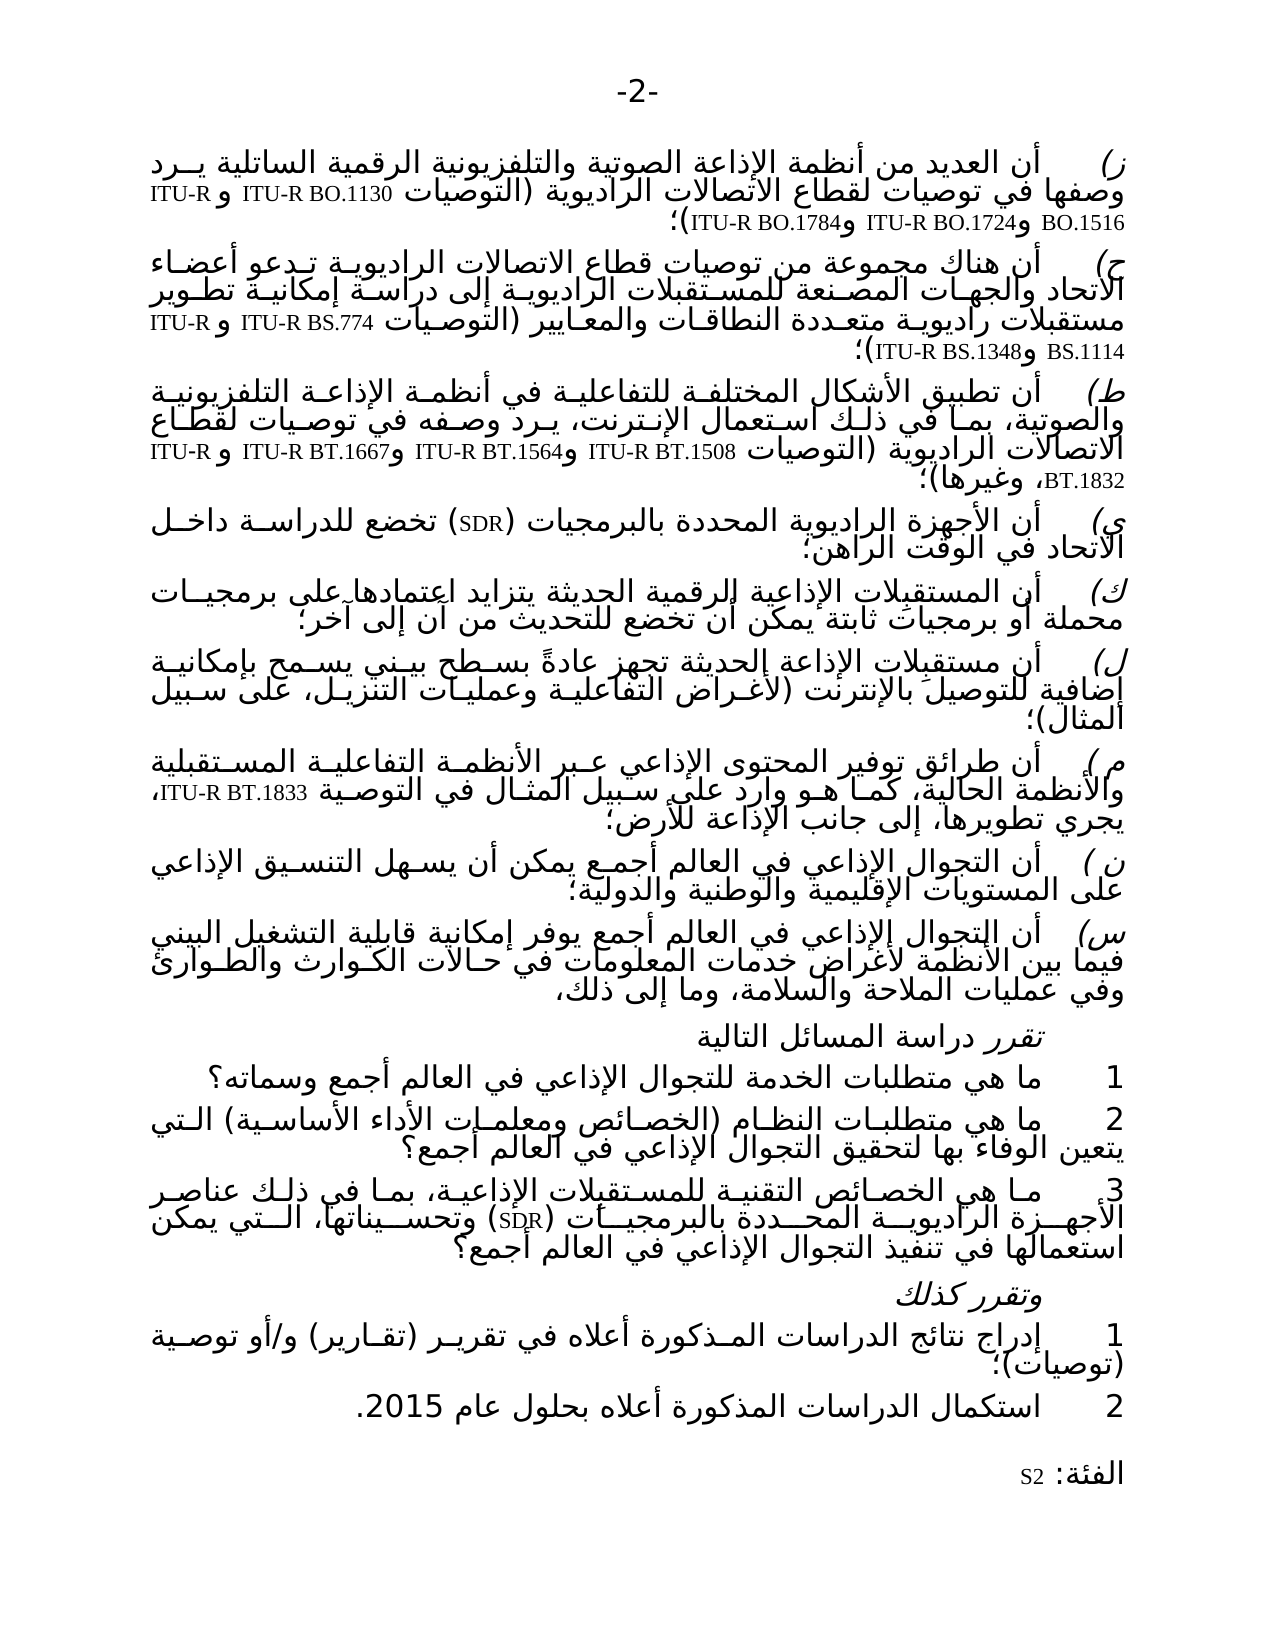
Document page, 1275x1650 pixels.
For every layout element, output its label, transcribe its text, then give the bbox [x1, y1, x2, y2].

text 3 ما هي الخصائص التقنية للمستقبِلات الإذاعية، بما في ذلك عناصر الأجهزة الراديوية المحددة بالبرمجيات (SDR) وتحسيناتها، التي يمكن استعمالها في تنفيذ التجوال الإذاعي في العالم أجمع؟ [150, 1178, 1125, 1265]
text 1 إدراج نتائج الدراسات المذكورة أعلاه في تقرير (تقارير) و/أو توصية (توصيات)؛ [150, 1323, 1125, 1382]
text 1 ما هي متطلبات الخدمة للتجوال الإذاعي في العالم أجمع وسماته؟ [150, 1066, 425, 1095]
text ك) أن المستقبِلات الإذاعية الرقمية الحديثة يتزايد اعتمادها على برمجيات محملة أو برمجيات ثابتة يمكن أن تخضع للتحديث من آن إلى آخر؛ [150, 579, 1125, 637]
text 2 استكمال الدراسات المذكورة أعلاه بحلول عام 2015. [150, 1394, 554, 1423]
text الفئة: S2 [150, 1461, 1125, 1490]
text ح) أن هناك مجموعة من توصيات قطاع الاتصالات الراديوية تدعو أعضاء الاتحاد والجهات المصنعة للمستقبلات الراديوية إلى دراسة إمكانية تطوير مستقبلات راديوية متعددة النطاقات والمعايير (التوصيات ITU-R BS.774 وITU-R BS.1114 وITU-R BS.1348)؛ [150, 250, 1125, 366]
text س) أن التجوال الإذاعي في العالم أجمع يوفر إمكانية قابلية التشغيل البيني فيما بين الأنظمة لأغراض خدمات المعلومات في حالات الكوارث والطوارئ وفي عمليات الملاحة والسلامة، وما إلى ذلك، [150, 920, 1125, 1007]
text وتقرر كذلك [150, 1282, 1042, 1311]
text ي) أن الأجهزة الراديوية المحددة بالبرمجيات (SDR) تخضع للدراسة داخل الاتحاد في الوقت الراهن؛ [150, 508, 1125, 566]
text 2 استكمال الدراسات المذكورة أعلاه بحلول عام 2015. [543, 1394, 731, 1423]
text 2 ما هي متطلبات النظام (الخصائص ومعلمات الأداء الأساسية) التي يتعين الوفاء بها لتحقيق التجوال الإذاعي في العالم أجمع؟ [150, 1107, 1125, 1165]
text ن ) أن التجوال الإذاعي في العالم أجمع يمكن أن يسهل التنسيق الإذاعي على المستويات الإقليمية والوطنية والدولية؛ [150, 849, 1125, 907]
text 1 ما هي متطلبات الخدمة للتجوال الإذاعي في العالم أجمع وسماته؟ [405, 1066, 718, 1095]
text ز) أن العديد من أنظمة الإذاعة الصوتية والتلفزيونية الرقمية الساتلية يرد وصفها في توصيات لقطاع الاتصالات الراديوية (التوصيات ITU-R BO.1130 وITU-R BO.1516 وITU-R BO.1724 وITU-R BO.1784)؛ [150, 150, 1125, 237]
text 2 استكمال الدراسات المذكورة أعلاه بحلول عام 2015. [712, 1394, 1125, 1423]
text ل) أن مستقبِلات الإذاعة الحديثة تجهز عادةً بسطح بيني يسمح بإمكانية إضافية للتوصيل بالإنترنت (لأغراض التفاعلية وعمليات التن‍زيل، على سبيل المثال)؛ [150, 649, 1125, 737]
text م ) أن طرائق توفير المحتوى الإذاعي عبر الأنظمة التفاعلية المستقبلية والأنظمة الحالية، كما هو وارد على سبيل المثال في التوصية ITU-R BT.1833، يجري تطويرها، إلى جانب الإذاعة للأرض؛ [150, 749, 1125, 837]
text تقرر دراسة المسائل التالية [150, 1024, 1042, 1053]
text 1 ما هي متطلبات الخدمة للتجوال الإذاعي في العالم أجمع وسماته؟ [676, 1066, 1125, 1095]
text ط) أن تطبيق الأشكال المختلفة للتفاعلية في أنظمة الإذاعة التلفزيونية والصوتية، بما في ذلك استعمال الإنترنت، يرد وصفه في توصيات لقطاع الاتصالات الراديوية (التوصيات ITU-R BT.1508 وITU-R BT.1564 وITU-R BT.1667 وITUR BT.1832، وغيرها)؛ [150, 379, 1125, 496]
